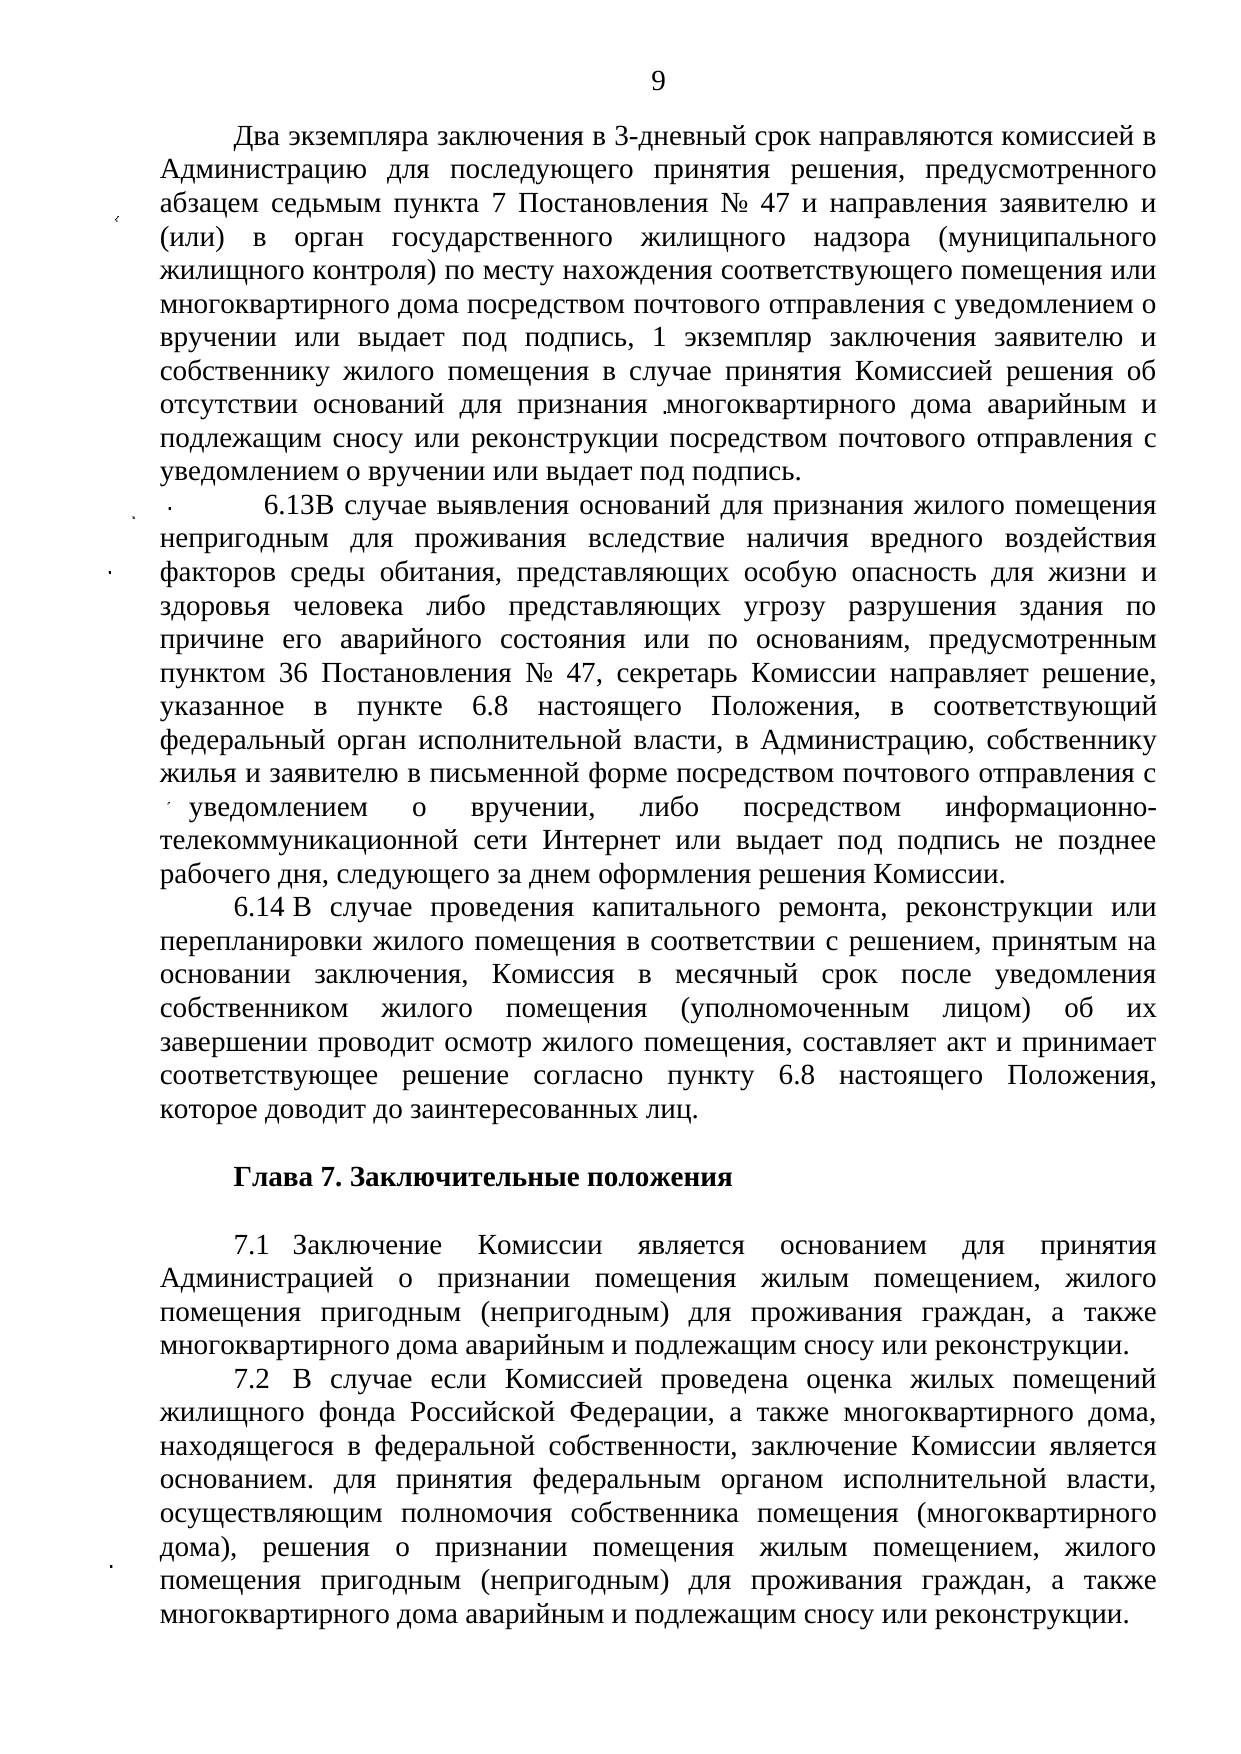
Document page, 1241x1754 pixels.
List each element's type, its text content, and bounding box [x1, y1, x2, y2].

text Глава 7. Заключительные положения [159, 1159, 1157, 1192]
list В случае если Комиссией проведена оценка жилых помещений жилищного фонда Российской Федерации, а также многоквартирного дома, находящегося в федеральной собственности, заключение Комиссии является основанием. для принятия федеральным органом исполнительной власти, осуществляющим полномочия собственника помещения (многоквартирного дома), решения о признании помещения жилым помещением, жилого помещения пригодным (непригодным) для проживания граждан, а также многоквартирного дома аварийным и подлежащим сносу или реконструкции. [159, 1361, 1157, 1629]
list Два экземпляра заключения в 3-дневный срок направляются комиссией в Администрацию для последующего принятия решения, предусмотренного абзацем седьмым пункта 7 Постановления № 47 и направления заявителю и (или) в орган государственного жилищного надзора (муниципального жилищного контроля) по месту нахождения соответствующего помещения или многоквартирного дома посредством почтового отправления с уведомлением о вручении или выдает под подпись, 1 экземпляр заключения заявителю и собственнику жилого помещения в случае принятия Комиссией решения об отсутствии оснований для признания многоквартирного дома аварийным и подлежащим сносу или реконструкции посредством почтового отправления с уведомлением о вручении или выдает под подпись. [159, 118, 1157, 487]
list В случае выявления оснований для признания жилого помещения непригодным для проживания вследствие наличия вредного воздействия факторов среды обитания, представляющих особую опасность для жизни и здоровья человека либо представляющих угрозу разрушения здания по причине его аварийного состояния или по основаниям, предусмотренным пунктом 36 Постановления № 47, секретарь Комиссии направляет решение, указанное в пункте 6.8 настоящего Положения, в соответствующий федеральный орган исполнительной власти, в Администрацию, собственнику жилья и заявителю в письменной форме посредством почтового отправления с уведомлением о вручении, либо посредством информационно-телекоммуникационной сети Интернет или выдает под подпись не позднее рабочего дня, следующего за днем оформления решения Комиссии. [159, 487, 1157, 889]
list В случае проведения капитального ремонта, реконструкции или перепланировки жилого помещения в соответствии с решением, принятым на основании заключения, Комиссия в месячный срок после уведомления собственником жилого помещения (уполномоченным лицом) об их завершении проводит осмотр жилого помещения, составляет акт и принимает соответствующее решение согласно пункту 6.8 настоящего Положения, которое доводит до заинтересованных лиц. [159, 889, 1157, 1124]
list Заключение Комиссии является основанием для принятия Администрацией о признании помещения жилым помещением, жилого помещения пригодным (непригодным) для проживания граждан, а также многоквартирного дома аварийным и подлежащим сносу или реконструкции. [159, 1227, 1157, 1361]
